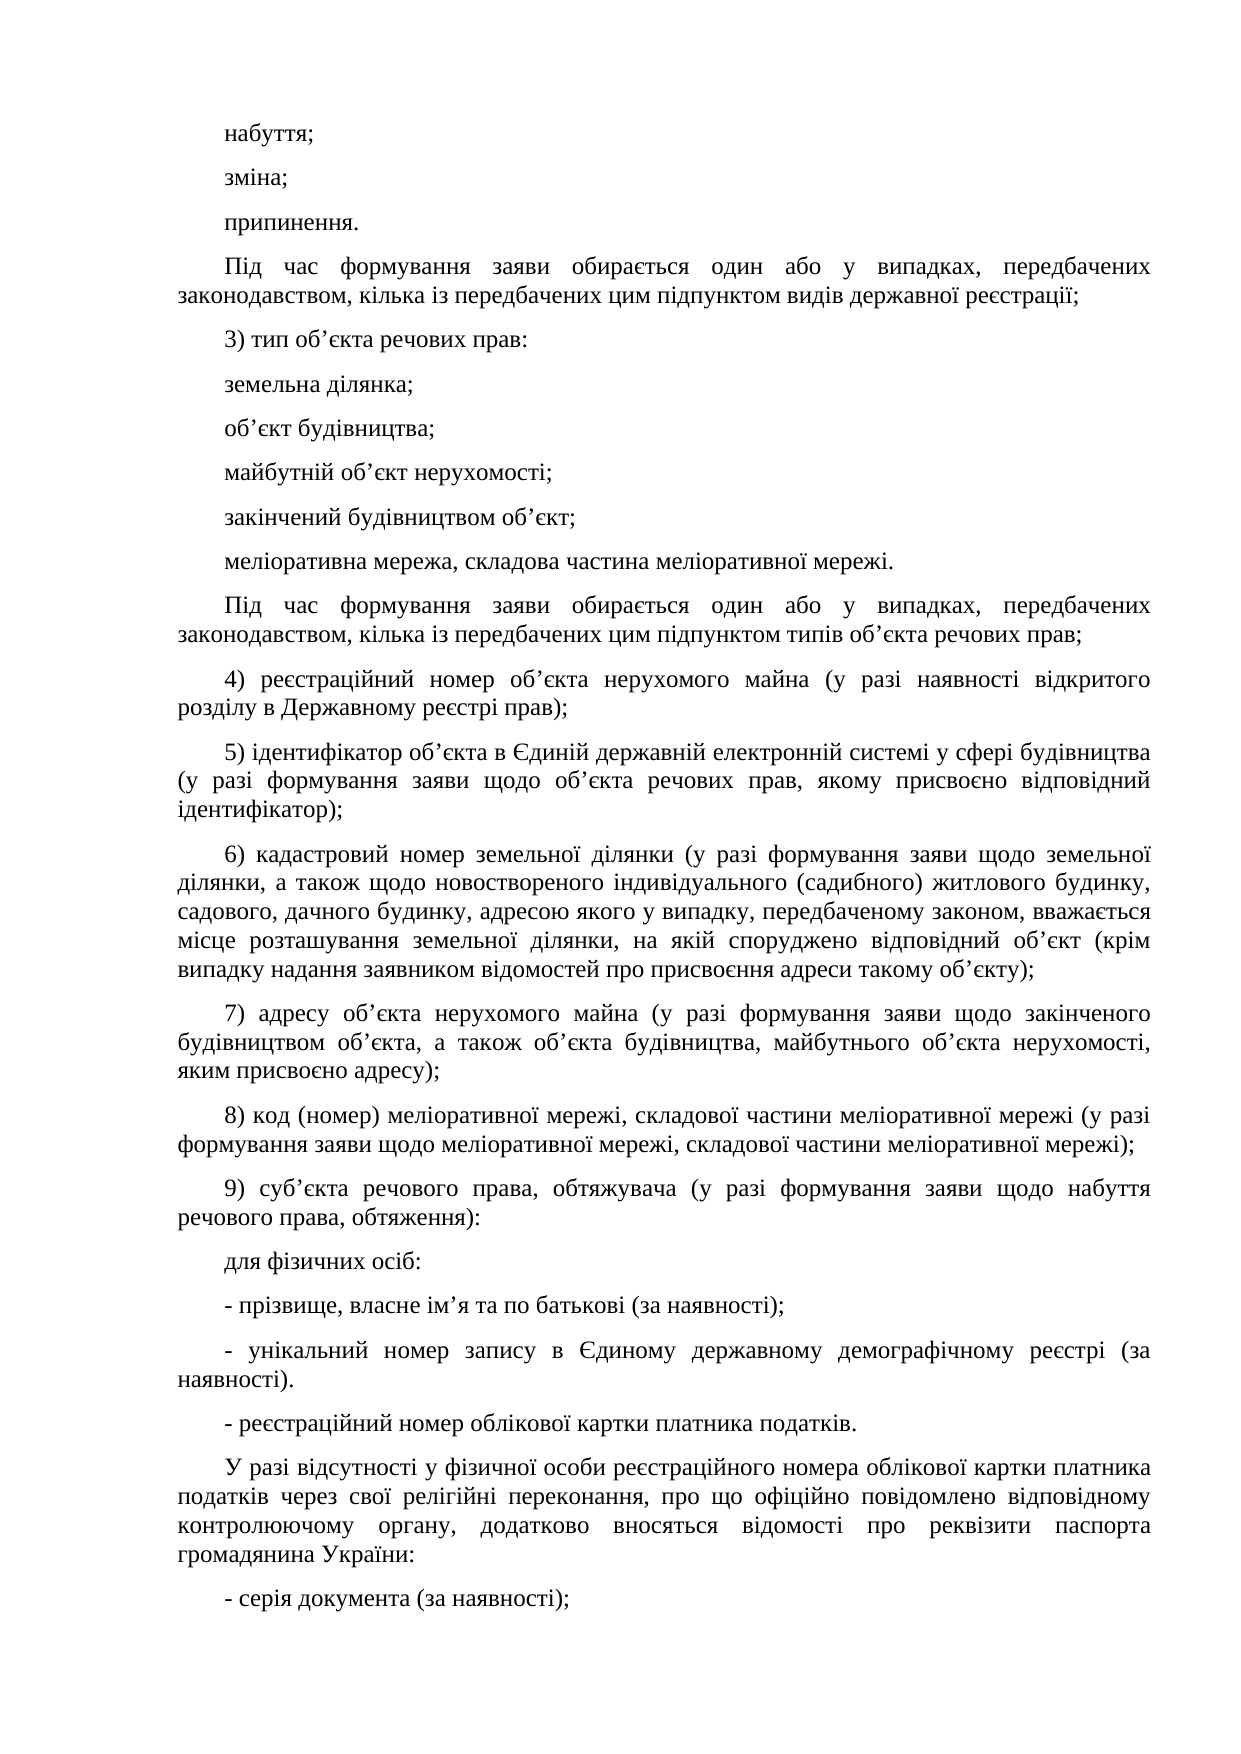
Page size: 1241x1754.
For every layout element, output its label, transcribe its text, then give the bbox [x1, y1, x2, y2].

text припинення. [177, 207, 1152, 236]
text 9) суб’єкта речового права, обтяжувача (у разі формування заяви щодо набуття речового права, обтяження): [177, 1173, 1152, 1231]
text - реєстраційний номер облікової картки платника податків. [177, 1408, 1152, 1437]
text зміна; [177, 162, 1152, 191]
text - унікальний номер запису в Єдиному державному демографічному реєстрі (за наявності). [177, 1335, 1152, 1392]
text набуття; [177, 118, 1152, 147]
text Під час формування заяви обирається один або у випадках, передбачених законодавством, кілька із передбачених цим підпунктом видів державної реєстрації; [177, 251, 1152, 309]
text для фізичних осіб: [177, 1246, 1152, 1275]
text об’єкт будівництва; [177, 413, 1152, 442]
text 5) ідентифікатор об’єкта в Єдиній державній електронній системі у сфері будівництва (у разі формування заяви щодо об’єкта речових прав, якому присвоєно відповідний ідентифікатор); [177, 737, 1152, 823]
text 3) тип об’єкта речових прав: [177, 324, 1152, 353]
text 6) кадастровий номер земельної ділянки (у разі формування заяви щодо земельної ділянки, а також щодо новоствореного індивідуального (садибного) житлового будинку, садового, дачного будинку, адресою якого у випадку, передбаченому законом, вважається місце розташування земельної ділянки, на якій споруджено відповідний об’єкт (крім випадку надання заявником відомостей про присвоєння адреси такому об’єкту); [177, 839, 1152, 982]
text 4) реєстраційний номер об’єкта нерухомого майна (у разі наявності відкритого розділу в Державному реєстрі прав); [177, 664, 1152, 721]
text - серія документа (за наявності); [177, 1583, 1152, 1612]
text 7) адресу об’єкта нерухомого майна (у разі формування заяви щодо закінченого будівництвом об’єкта, а також об’єкта будівництва, майбутнього об’єкта нерухомості, яким присвоєно адресу); [177, 998, 1152, 1084]
text закінчений будівництвом об’єкт; [177, 502, 1152, 531]
text меліоративна мережа, складова частина меліоративної мережі. [177, 546, 1152, 575]
text - прізвище, власне ім’я та по батькові (за наявності); [177, 1291, 1152, 1319]
text майбутній об’єкт нерухомості; [177, 457, 1152, 486]
text земельна ділянка; [177, 369, 1152, 397]
text 8) код (номер) меліоративної мережі, складової частини меліоративної мережі (у разі формування заяви щодо меліоративної мережі, складової частини меліоративної мережі); [177, 1100, 1152, 1157]
text У разі відсутності у фізичної особи реєстраційного номера облікової картки платника податків через свої релігійні переконання, про що офіційно повідомлено відповідному контролюючому органу, додатково вносяться відомості про реквізити паспорта громадянина України: [177, 1452, 1152, 1567]
text Під час формування заяви обирається один або у випадках, передбачених законодавством, кілька із передбачених цим підпунктом типів об’єкта речових прав; [177, 591, 1152, 648]
